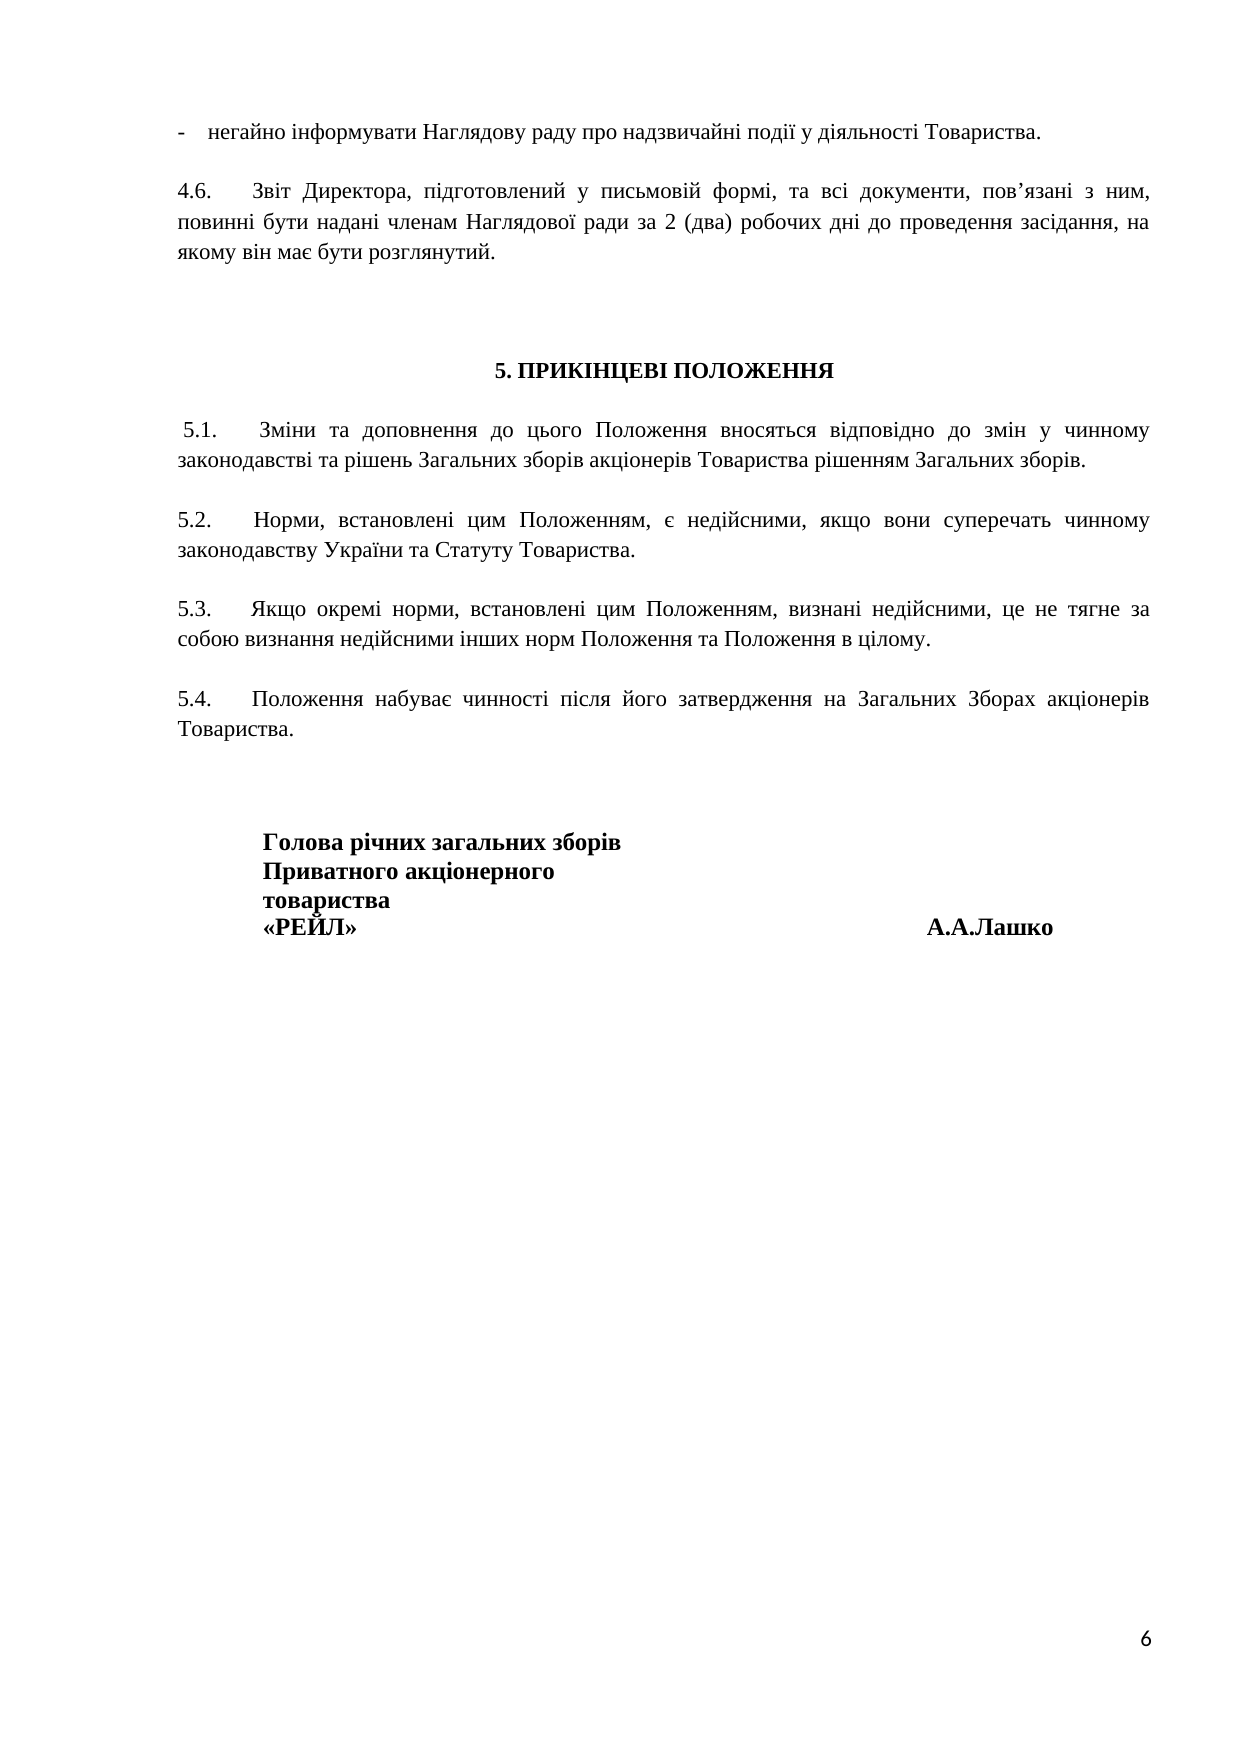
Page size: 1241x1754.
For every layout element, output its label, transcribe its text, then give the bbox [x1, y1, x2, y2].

text 5.2. Норми, встановлені цим Положенням, є недійсними, якщо вони суперечать чинному законодавству України та Статуту Товариства. [177, 506, 1152, 562]
text 5.3. Якщо окремі норми, встановлені цим Положенням, визнані недійсними, це не тягне за собою визнання недійсними інших норм Положення та Положення в цілому. [177, 595, 1152, 652]
text 5. ПРИКІНЦЕВІ ПОЛОЖЕННЯ [177, 357, 1152, 383]
text 5.4. Положення набуває чинності після його затвердження на Загальних Зборах акціонерів Товариства. [177, 685, 1152, 741]
text 5.1. Зміни та доповнення до цього Положення вносяться відповідно до змін у чинному законодавстві та рішень Загальних зборів акціонерів Товариства рішенням Загальних зборів. [177, 416, 1152, 473]
text 4.6. Звіт Директора, підготовлений у письмовій формі, та всі документи, пов’язані з ним, повинні бути надані членам Наглядової ради за 2 (два) робочих дні до проведення засідання, на якому він має бути розглянутий. [177, 177, 1152, 264]
text - негайно інформувати Наглядову раду про надзвичайні події у діяльності Товариства. [177, 118, 1152, 144]
text «РЕЙЛ» А.А.Лашко [263, 914, 1152, 941]
subtitle Голова річних загальних зборів Приватного акціонерного товариства [263, 827, 622, 914]
